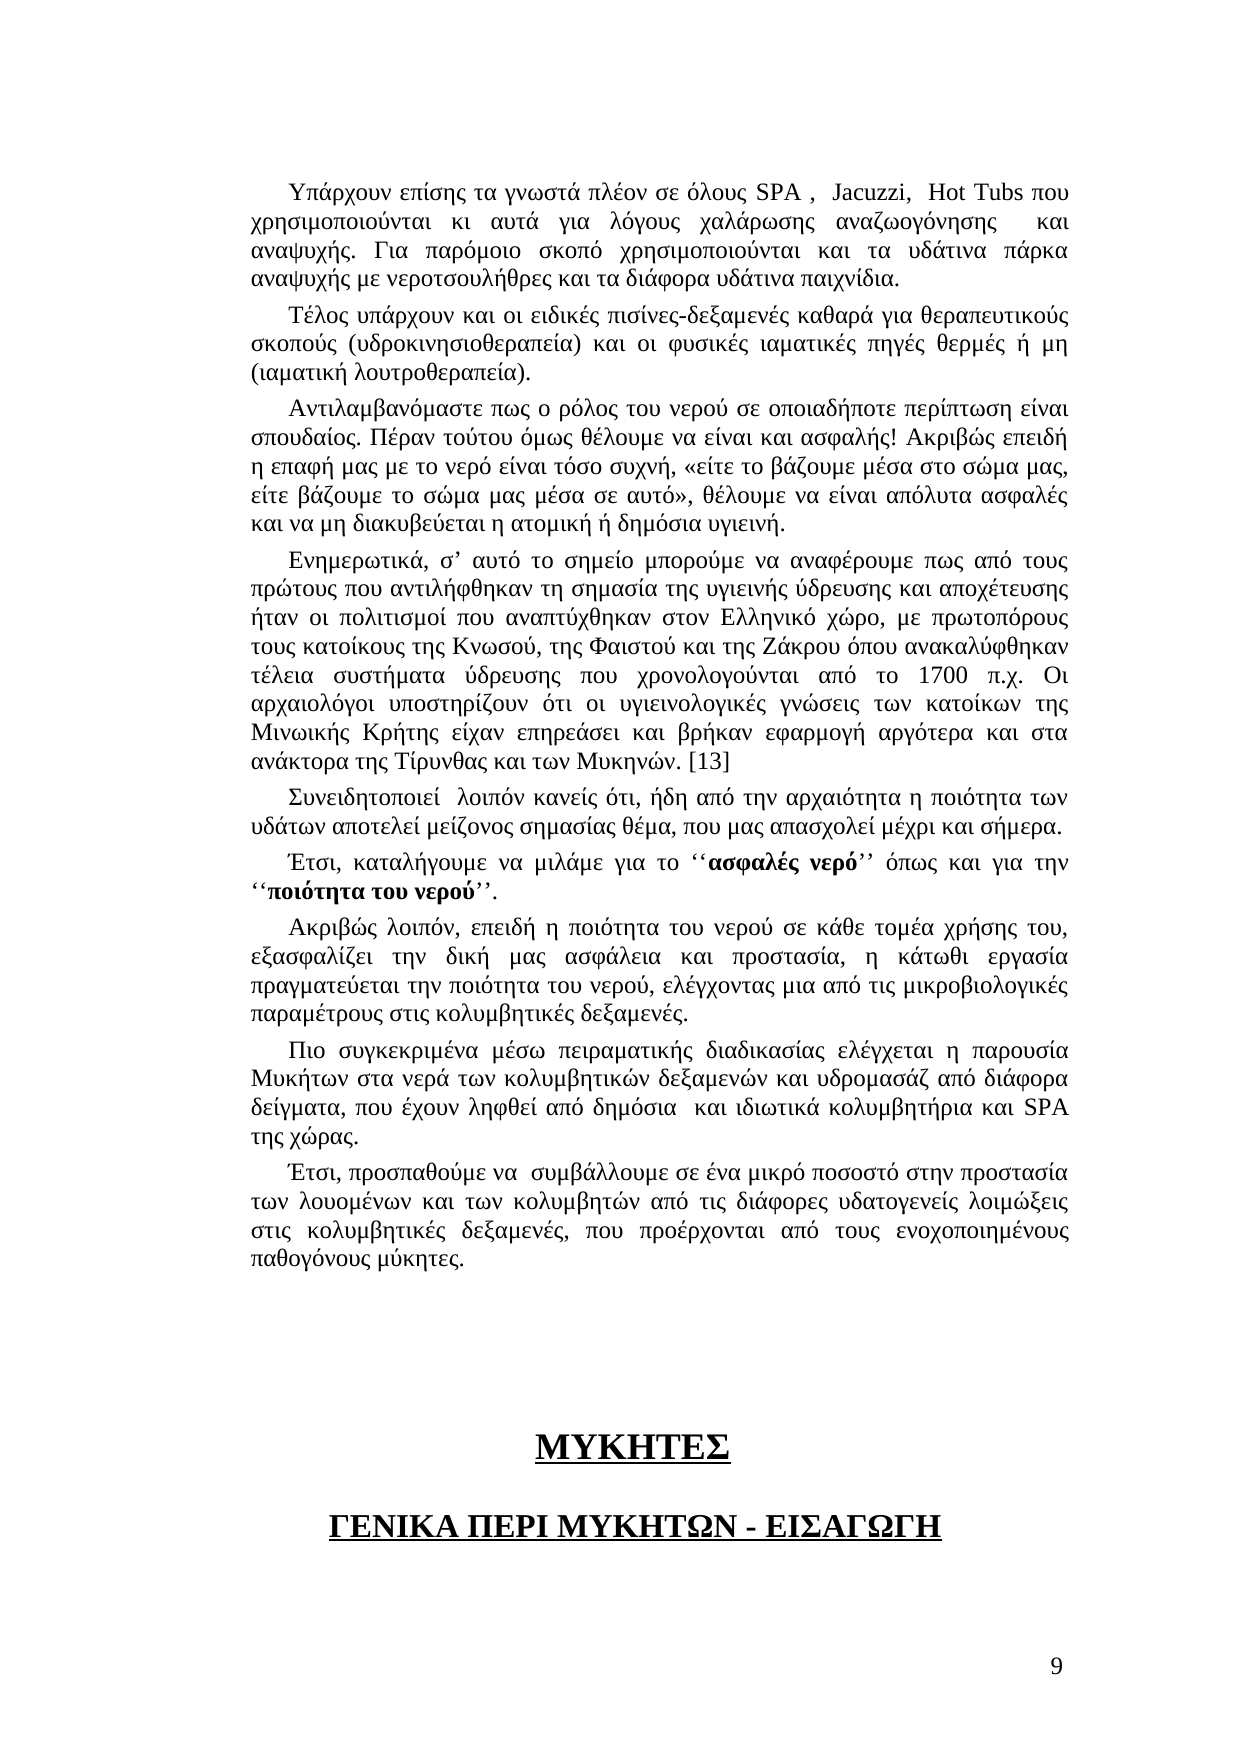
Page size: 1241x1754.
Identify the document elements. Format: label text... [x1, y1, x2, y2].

text ΓΕΝΙΚΑ ΠΕΡΙ ΜΥΚΗΤΩΝ - ΕΙΣΑΓΩΓΗ [207, 1506, 1063, 1544]
text Ενημερωτικά, σ’ αυτό το σημείο μπορούμε να αναφέρουμε πως από τους πρώτους που αντιλήφθηκαν τη σημασία της υγιεινής ύδρευσης και αποχέτευσης ήταν οι πολιτισμοί που αναπτύχθηκαν στον Ελληνικό χώρο, με πρωτοπόρους τους κατοίκους της Κνωσού, της Φαιστού και της Ζάκρου όπου ανακαλύφθηκαν τέλεια συστήματα ύδρευσης που χρονολογούνται από το 1700 π.χ. Οι αρχαιολόγοι υποστηρίζουν ότι οι υγιεινολογικές γνώσεις των κατοίκων της Μινωικής Κρήτης είχαν επηρεάσει και βρήκαν εφαρμογή αργότερα και στα ανάκτορα της Τίρυνθας και των Μυκηνών. [13] [251, 545, 1069, 775]
text Τέλος υπάρχουν και οι ειδικές πισίνες-δεξαμενές καθαρά για θεραπευτικούς σκοπούς (υδροκινησιοθεραπεία) και οι φυσικές ιαματικές πηγές θερμές ή μη (ιαματική λουτροθεραπεία). [251, 300, 1069, 386]
text Υπάρχουν επίσης τα γνωστά πλέον σε όλους SPA , Jacuzzi, Hot Tubs που χρησιμοποιούνται κι αυτά για λόγους χαλάρωσης αναζωογόνησης και αναψυχής. Για παρόμοιο σκοπό χρησιμοποιούνται και τα υδάτινα πάρκα αναψυχής με νεροτσουλήθρες και τα διάφορα υδάτινα παιχνίδια. [251, 177, 1069, 292]
text Συνειδητοποιεί λοιπόν κανείς ότι, ήδη από την αρχαιότητα η ποιότητα των υδάτων αποτελεί μείζονος σημασίας θέμα, που μας απασχολεί μέχρι και σήμερα. [251, 782, 1069, 840]
text Έτσι, καταλήγουμε να μιλάμε για το ‘‘ασφαλές νερό’’ όπως και για την ‘‘ποιότητα του νερού’’. [251, 847, 1069, 905]
text Πιο συγκεκριμένα μέσω πειραματικής διαδικασίας ελέγχεται η παρουσία Μυκήτων στα νερά των κολυμβητικών δεξαμενών και υδρομασάζ από διάφορα δείγματα, που έχουν ληφθεί από δημόσια και ιδιωτικά κολυμβητήρια και SPA της χώρας. [251, 1035, 1069, 1150]
text Έτσι, προσπαθούμε να συμβάλλουμε σε ένα μικρό ποσοστό στην προστασία των λουομένων και των κολυμβητών από τις διάφορες υδατογενείς λοιμώξεις στις κολυμβητικές δεξαμενές, που προέρχονται από τους ενοχοποιημένους παθογόνους μύκητες. [251, 1157, 1069, 1272]
text Αντιλαμβανόμαστε πως ο ρόλος του νερού σε οποιαδήποτε περίπτωση είναι σπουδαίος. Πέραν τούτου όμως θέλουμε να είναι και ασφαλής! Ακριβώς επειδή η επαφή μας με το νερό είναι τόσο συχνή, «είτε το βάζουμε μέσα στο σώμα μας, είτε βάζουμε το σώμα μας μέσα σε αυτό», θέλουμε να είναι απόλυτα ασφαλές και να μη διακυβεύεται η ατομική ή δημόσια υγιεινή. [251, 393, 1069, 537]
subtitle ΜΥΚΗΤΕΣ [207, 1425, 1058, 1468]
text Ακριβώς λοιπόν, επειδή η ποιότητα του νερού σε κάθε τομέα χρήσης του, εξασφαλίζει την δική μας ασφάλεια και προστασία, η κάτωθι εργασία πραγματεύεται την ποιότητα του νερού, ελέγχοντας μια από τις μικροβιολογικές παραμέτρους στις κολυμβητικές δεξαμενές. [251, 912, 1069, 1027]
